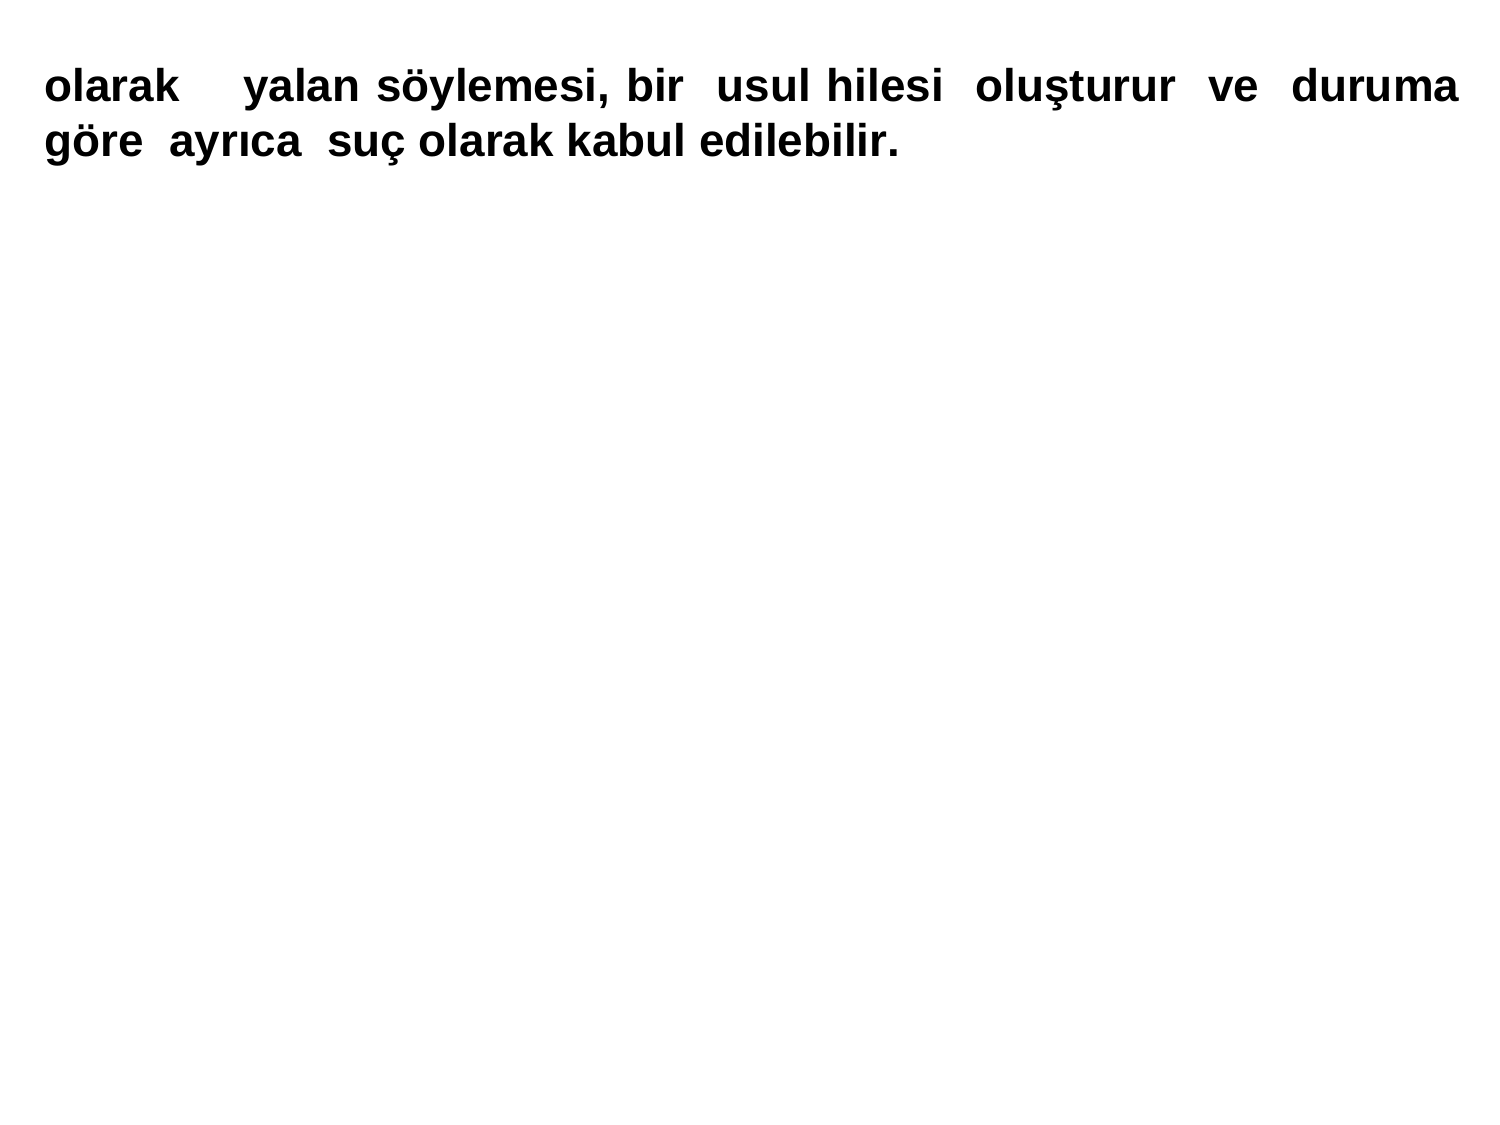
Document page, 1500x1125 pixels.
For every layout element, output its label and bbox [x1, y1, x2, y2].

text [44, 58, 1461, 166]
